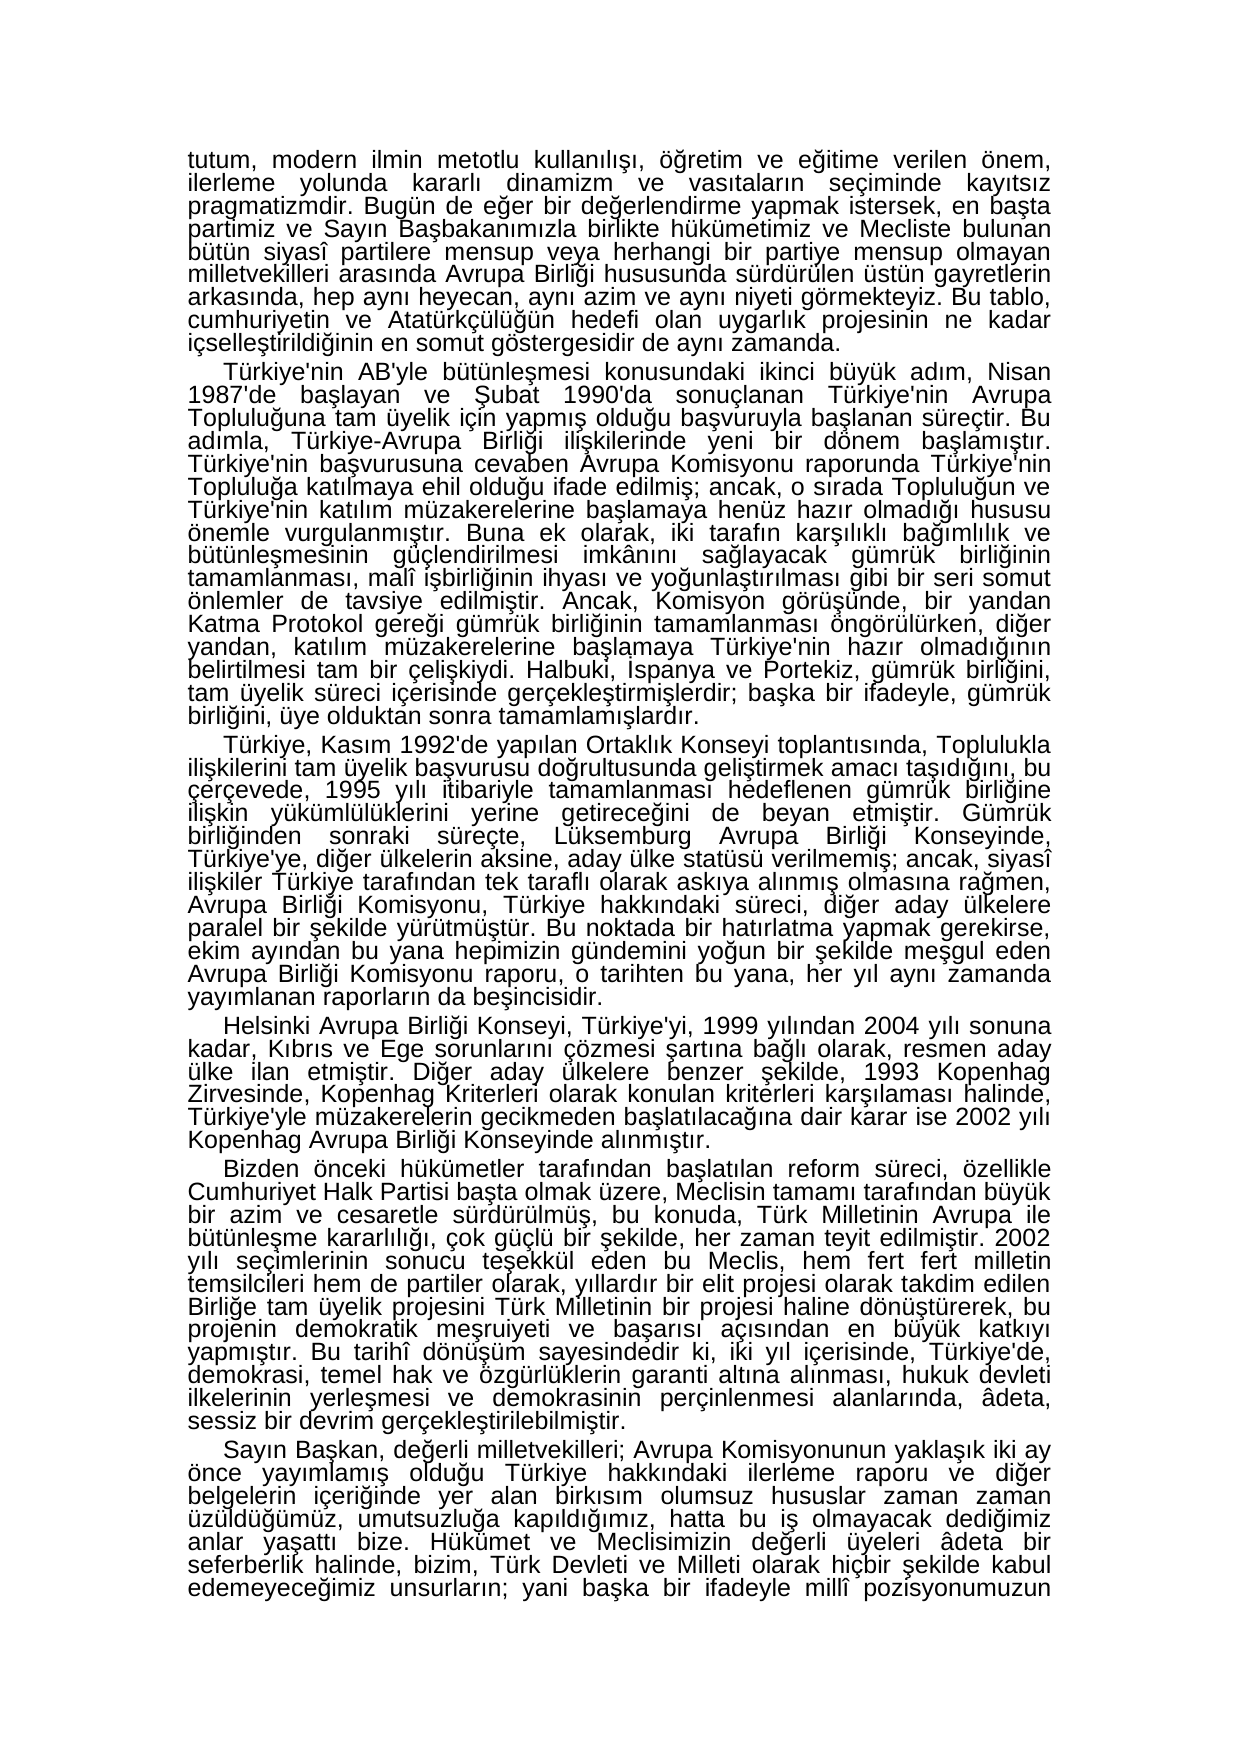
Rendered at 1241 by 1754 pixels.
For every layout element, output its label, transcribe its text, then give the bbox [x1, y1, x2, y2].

text Helsinki Avrupa Birliği Konseyi, Türkiye'yi, 1999 yılından 2004 yılı sonuna kadar, Kıbrıs ve Ege sorunlarını çözmesi şartına bağlı olarak, resmen aday ülke ilan etmiştir. Diğer aday ülkelere benzer şekilde, 1993 Kopenhag Zirvesinde, Kopenhag Kriterleri olarak konulan kriterleri karşılaması halinde, Türkiye'yle müzakerelerin gecikmeden başlatılacağına dair karar ise 2002 yılı Kopenhag Avrupa Birliği Konseyinde alınmıştır. [187, 1016, 1053, 1153]
text Türkiye, Kasım 1992'de yapılan Ortaklık Konseyi toplantısında, Toplulukla ilişkilerini tam üyelik başvurusu doğrultusunda geliştirmek amacı taşıdığını, bu çerçevede, 1995 yılı itibariyle tamamlanması hedeflenen gümrük birliğine ilişkin yükümlülüklerini yerine getireceğini de beyan etmiştir. Gümrük birliğinden sonraki süreçte, Lüksemburg Avrupa Birliği Konseyinde, Türkiye'ye, diğer ülkelerin aksine, aday ülke statüsü verilmemiş; ancak, siyasî ilişkiler Türkiye tarafından tek taraflı olarak askıya alınmış olmasına rağmen, Avrupa Birliği Komisyonu, Türkiye hakkındaki süreci, diğer aday ülkelere paralel bir şekilde yürütmüştür. Bu noktada bir hatırlatma yapmak gerekirse, ekim ayından bu yana hepimizin gündemini yoğun bir şekilde meşgul eden Avrupa Birliği Komisyonu raporu, o tarihten bu yana, her yıl aynı zamanda yayımlanan raporların da beşincisidir. [187, 735, 1053, 1010]
text Bizden önceki hükümetler tarafından başlatılan reform süreci, özellikle Cumhuriyet Halk Partisi başta olmak üzere, Meclisin tamamı tarafından büyük bir azim ve cesaretle sürdürülmüş, bu konuda, Türk Milletinin Avrupa ile bütünleşme kararlılığı, çok güçlü bir şekilde, her zaman teyit edilmiştir. 2002 yılı seçimlerinin sonucu teşekkül eden bu Meclis, hem fert fert milletin temsilcileri hem de partiler olarak, yıllardır bir elit projesi olarak takdim edilen Birliğe tam üyelik projesini Türk Milletinin bir projesi haline dönüştürerek, bu projenin demokratik meşruiyeti ve başarısı açısından en büyük katkıyı yapmıştır. Bu tarihî dönüşüm sayesindedir ki, iki yıl içerisinde, Türkiye'de, demokrasi, temel hak ve özgürlüklerin garanti altına alınması, hukuk devleti ilkelerinin yerleşmesi ve demokrasinin perçinlenmesi alanlarında, âdeta, sessiz bir devrim gerçekleştirilebilmiştir. [187, 1159, 1053, 1434]
text Türkiye'nin AB'yle bütünleşmesi konusundaki ikinci büyük adım, Nisan 1987'de başlayan ve Şubat 1990'da sonuçlanan Türkiye'nin Avrupa Topluluğuna tam üyelik için yapmış olduğu başvuruyla başlanan süreçtir. Bu adımla, Türkiye-Avrupa Birliği ilişkilerinde yeni bir dönem başlamıştır. Türkiye'nin başvurusuna cevaben Avrupa Komisyonu raporunda Türkiye'nin Topluluğa katılmaya ehil olduğu ifade edilmiş; ancak, o sırada Topluluğun ve Türkiye'nin katılım müzakerelerine başlamaya henüz hazır olmadığı hususu önemle vurgulanmıştır. Buna ek olarak, iki tarafın karşılıklı bağımlılık ve bütünleşmesinin güçlendirilmesi imkânını sağlayacak gümrük birliğinin tamamlanması, malî işbirliğinin ihyası ve yoğunlaştırılması gibi bir seri somut önlemler de tavsiye edilmiştir. Ancak, Komisyon görüşünde, bir yandan Katma Protokol gereği gümrük birliğinin tamamlanması öngörülürken, diğer yandan, katılım müzakerelerine başlamaya Türkiye'nin hazır olmadığının belirtilmesi tam bir çelişkiydi. Halbuki, İspanya ve Portekiz, gümrük birliğini, tam üyelik süreci içerisinde gerçekleştirmişlerdir; başka bir ifadeyle, gümrük birliğini, üye olduktan sonra tamamlamışlardır. [187, 362, 1053, 729]
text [187, 150, 1053, 356]
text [187, 1440, 1053, 1601]
